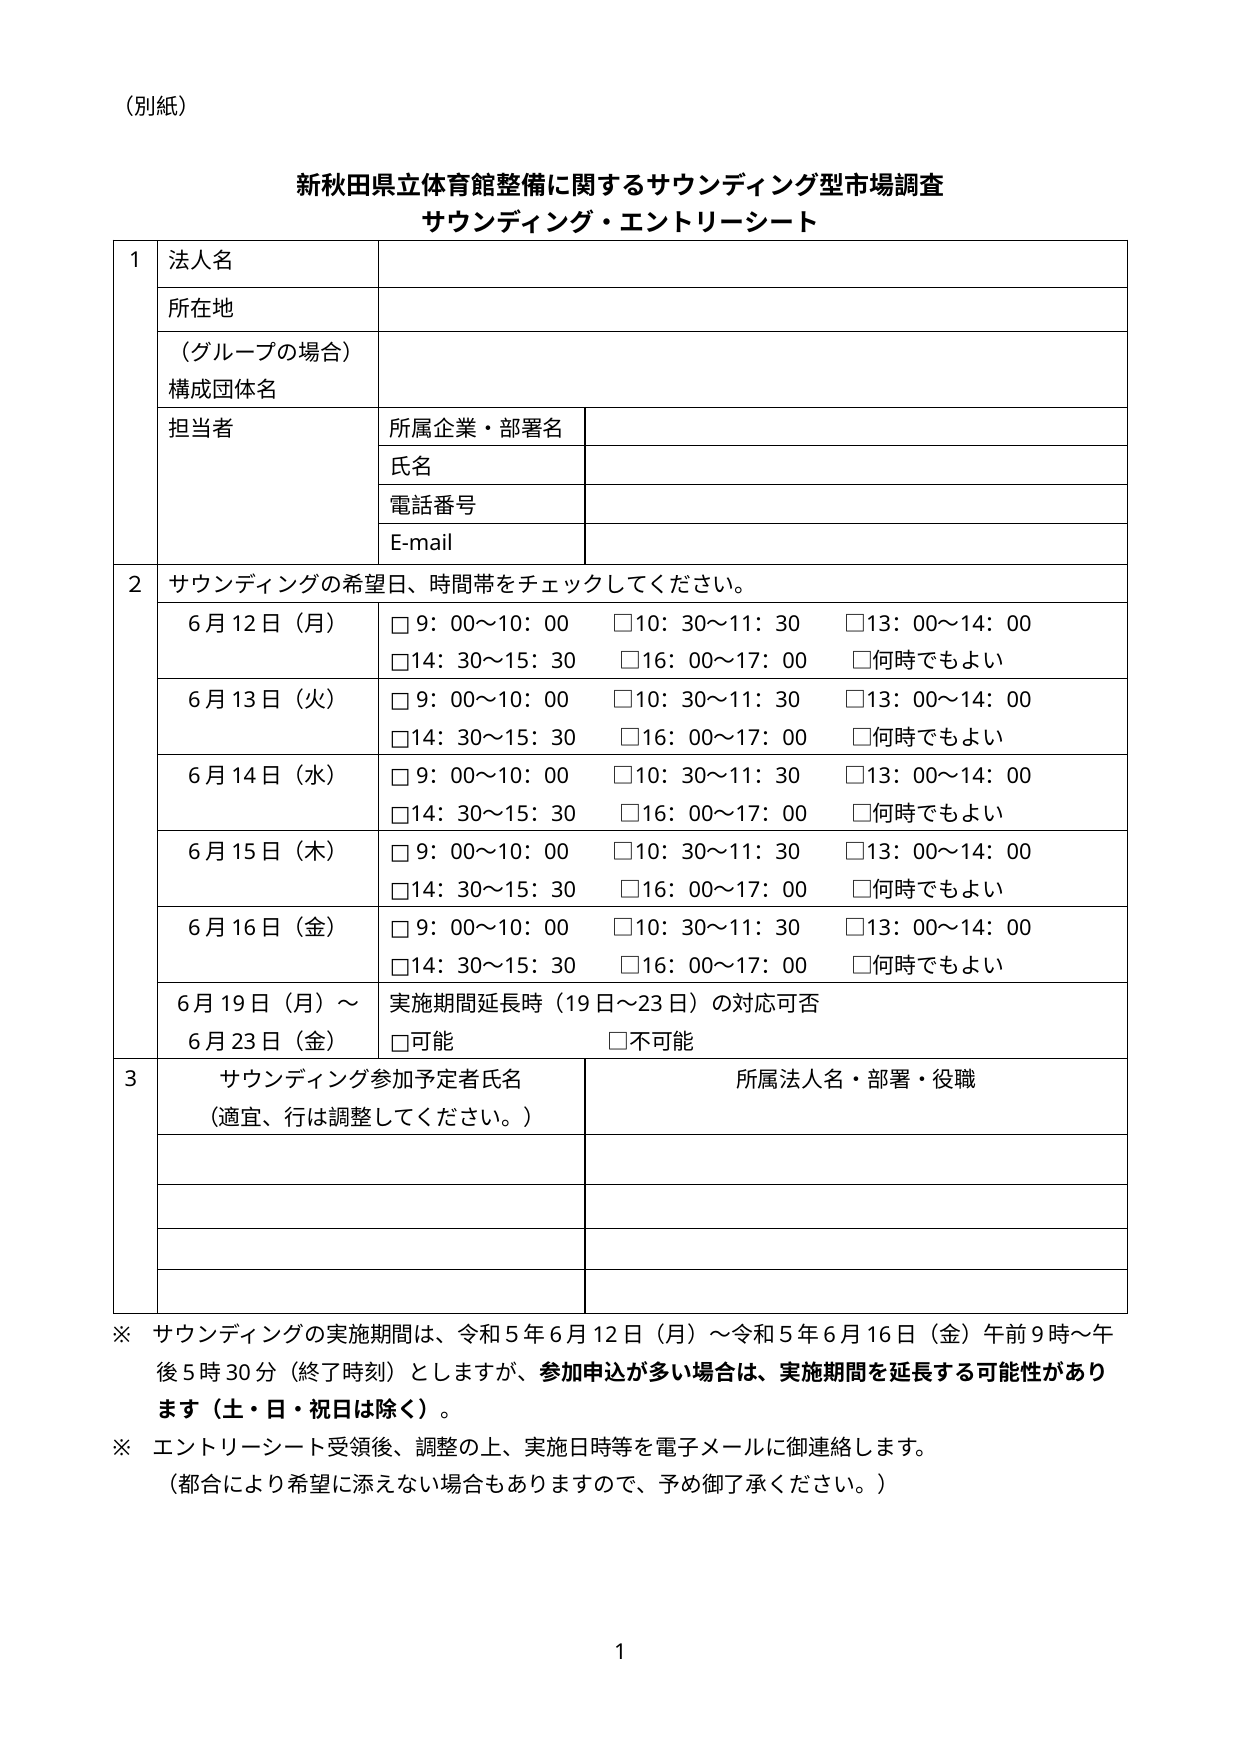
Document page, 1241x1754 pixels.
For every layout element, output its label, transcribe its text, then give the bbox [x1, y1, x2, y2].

table_cell [586, 524, 1127, 563]
table_cell [158, 1229, 584, 1269]
table_cell E-mail [379, 524, 584, 563]
table_cell □ 9：00～10：00 □10：30～11：30 □13：00～14：00 □14：30～15：30 □16：00～17：00 □何時でもよい [379, 831, 1127, 906]
table_cell ２ [114, 565, 157, 1058]
table_cell [586, 446, 1127, 484]
table_cell [379, 332, 1127, 407]
table_cell 6月16日（金） [158, 907, 378, 982]
table_cell （グループの場合） 構成団体名 [158, 332, 378, 407]
table_cell 6月12日（月） [158, 603, 378, 678]
table_cell 所属法人名・部署・役職 [586, 1059, 1127, 1134]
table_cell [586, 1270, 1127, 1313]
table_cell [158, 1270, 584, 1313]
table_cell [158, 1135, 584, 1183]
table_cell 6月19日（月）～ 6月23日（金） [158, 983, 378, 1058]
table_header 法人名 [158, 241, 378, 287]
table_cell 担当者 [158, 408, 378, 563]
table_cell □ 9：00～10：00 □10：30～11：30 □13：00～14：00 □14：30～15：30 □16：00～17：00 □何時でもよい [379, 907, 1127, 982]
table_cell [586, 1135, 1127, 1183]
table_cell 実施期間延長時（19日～23日）の対応可否 □可能 □不可能 [379, 983, 1127, 1058]
table_cell サウンディングの希望日、時間帯をチェックしてください。 [158, 565, 1127, 602]
table_header [379, 241, 1127, 287]
table_cell 電話番号 [379, 485, 584, 522]
table_cell [586, 485, 1127, 522]
table_header 1 [114, 241, 157, 563]
table_cell 3 [114, 1059, 157, 1313]
table_cell サウンディング参加予定者氏名 （適宜、行は調整してください。） [158, 1059, 584, 1134]
table_cell 所在地 [158, 288, 378, 331]
table_cell [158, 1185, 584, 1228]
text 新秋田県立体育館整備に関するサウンディング型市場調査 [112, 164, 1128, 202]
table_cell 氏名 [379, 446, 584, 484]
text ※ サウンディングの実施期間は、令和５年6月12日（月）～令和５年6月16日（金）午前9時～午後5時30分（終了時刻）としますが、参加申込が多い場合は、実施期間を延長する可能性があります（土・日・祝日は除く）。 [112, 1314, 1128, 1427]
table_cell □ 9：00～10：00 □10：30～11：30 □13：00～14：00 □14：30～15：30 □16：00～17：00 □何時でもよい [379, 603, 1127, 678]
table_cell 6月15日（木） [158, 831, 378, 906]
text （都合により希望に添えない場合もありますので、予め御了承ください。） [112, 1464, 1128, 1502]
table_cell 6月13日（火） [158, 679, 378, 754]
table_cell □ 9：00～10：00 □10：30～11：30 □13：00～14：00 □14：30～15：30 □16：00～17：00 □何時でもよい [379, 679, 1127, 754]
table_cell 6月14日（水） [158, 755, 378, 830]
table_cell [586, 1185, 1127, 1228]
table_cell □ 9：00～10：00 □10：30～11：30 □13：00～14：00 □14：30～15：30 □16：00～17：00 □何時でもよい [379, 755, 1127, 830]
table_cell 所属企業・部署名 [379, 408, 584, 445]
table_cell [586, 408, 1127, 445]
text サウンディング・エントリーシート [112, 202, 1128, 239]
text ※ エントリーシート受領後、調整の上、実施日時等を電子メールに御連絡します。 [112, 1427, 1128, 1464]
table_cell [586, 1229, 1127, 1269]
table_cell [379, 288, 1127, 331]
